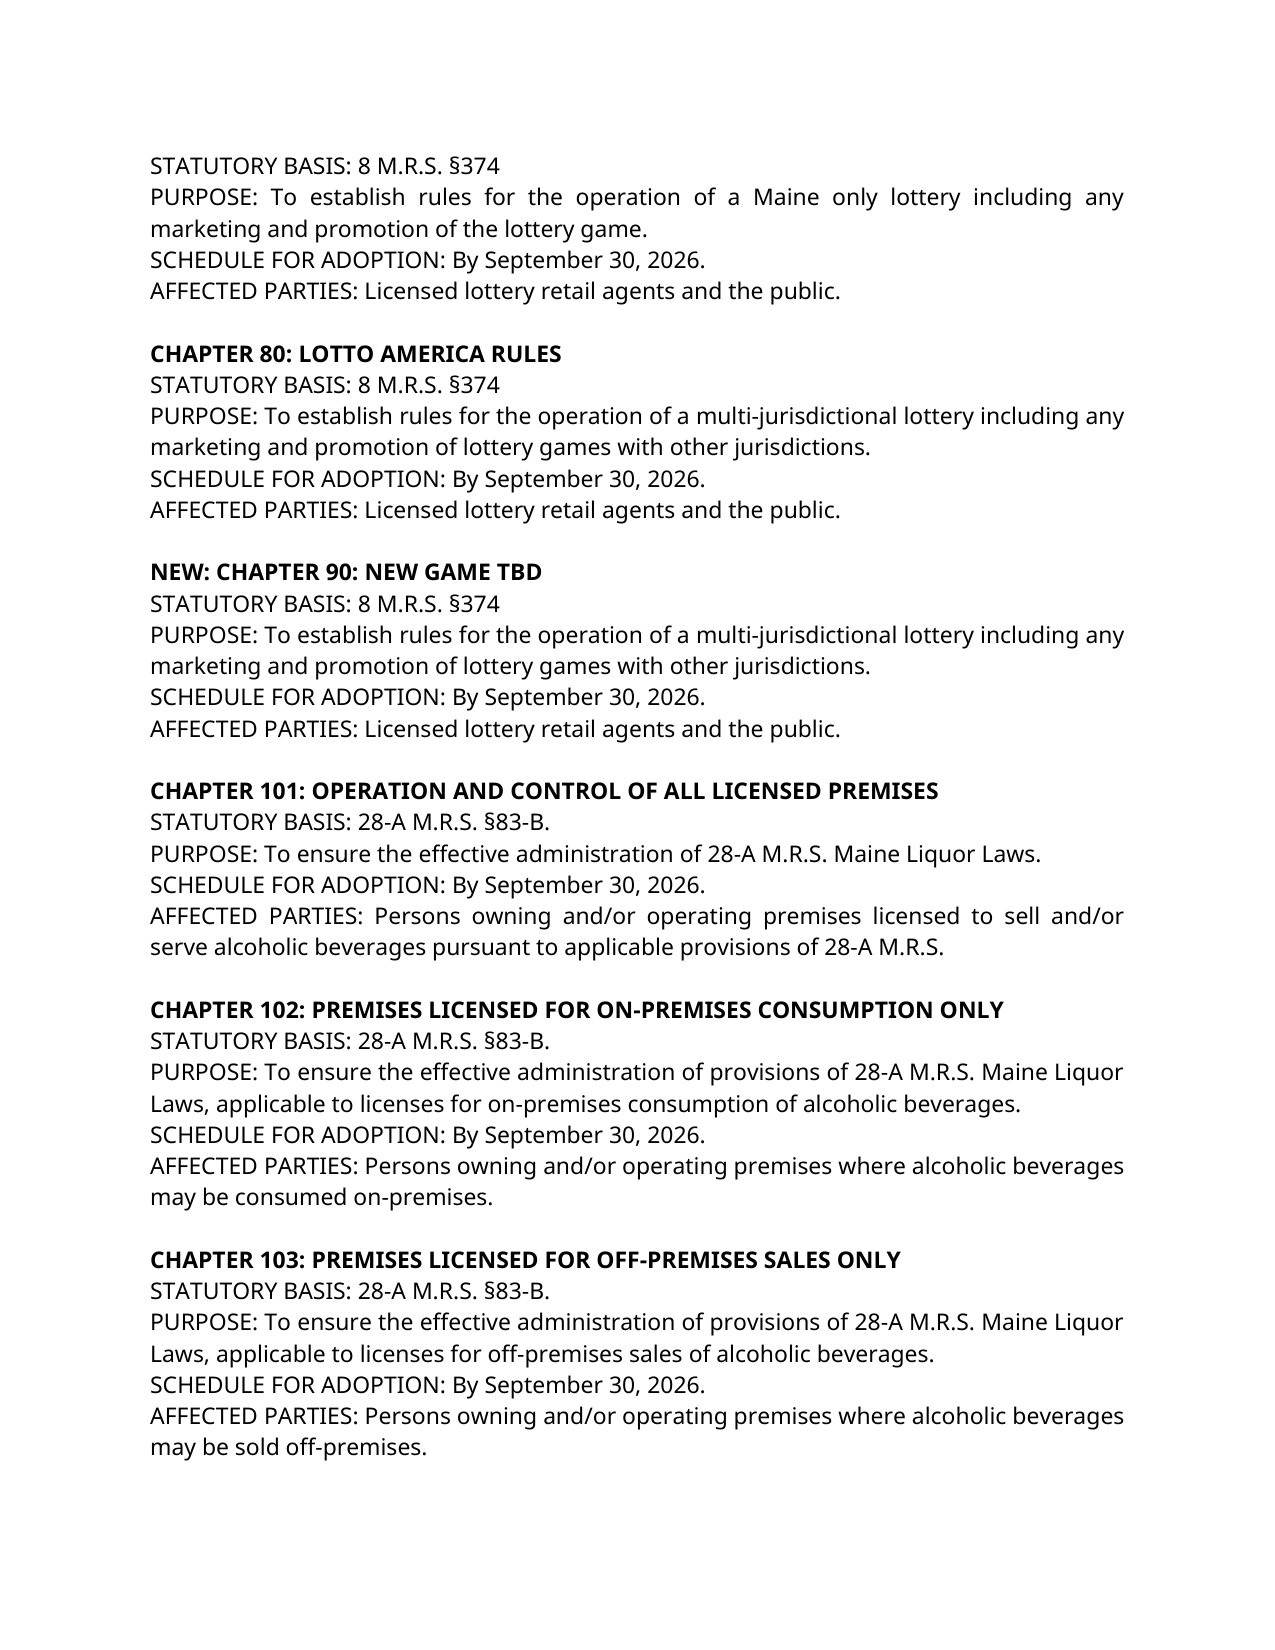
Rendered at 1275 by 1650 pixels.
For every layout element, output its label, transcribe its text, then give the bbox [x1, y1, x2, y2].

text NEW: CHAPTER 90: New Game tbd [150, 556, 1125, 587]
text AFFECTED PARTIES: Persons owning and/or operating premises where alcoholic beverages may be consumed on-premises. [150, 1150, 1125, 1212]
text CHAPTER 102: Premises Licensed for On-Premises Consumption Only [150, 994, 1125, 1025]
text SCHEDULE FOR ADOPTION: By September 30, 2026. [150, 681, 1125, 712]
text AFFECTED PARTIES: Persons owning and/or operating premises where alcoholic beverages may be sold off-premises. [150, 1400, 1125, 1462]
text PURPOSE: To establish rules for the operation of a multi-jurisdictional lottery including any marketing and promotion of lottery games with other jurisdictions. [150, 400, 1125, 462]
text SCHEDULE FOR ADOPTION: By September 30, 2026. [150, 244, 1125, 275]
text AFFECTED PARTIES: Licensed lottery retail agents and the public. [150, 712, 1125, 744]
text CHAPTER 80: Lotto America Rules [150, 337, 1125, 369]
text SCHEDULE FOR ADOPTION: By September 30, 2026. [150, 1119, 1125, 1150]
text STATUTORY BASIS: 28-A M.R.S. §83-B. [150, 1025, 1125, 1056]
text AFFECTED PARTIES: Licensed lottery retail agents and the public. [150, 494, 1125, 525]
text SCHEDULE FOR ADOPTION: By September 30, 2026. [150, 1369, 1125, 1400]
text STATUTORY BASIS: 28-A M.R.S. §83-B. [150, 806, 1125, 837]
text SCHEDULE FOR ADOPTION: By September 30, 2026. [150, 462, 1125, 494]
text STATUTORY BASIS: 8 M.R.S. §374 [150, 369, 1125, 400]
text PURPOSE: To establish rules for the operation of a Maine only lottery including any marketing and promotion of the lottery game. [150, 181, 1125, 244]
text STATUTORY BASIS: 8 M.R.S. §374 [150, 150, 1125, 181]
text PURPOSE: To ensure the effective administration of provisions of 28-A M.R.S. Maine Liquor Laws, applicable to licenses for on-premises consumption of alcoholic beverages. [150, 1056, 1125, 1119]
text CHAPTER 101: Operation and Control of All Licensed Premises [150, 775, 1125, 806]
text AFFECTED PARTIES: Licensed lottery retail agents and the public. [150, 275, 1125, 306]
text STATUTORY BASIS: 8 M.R.S. §374 [150, 587, 1125, 619]
text PURPOSE: To ensure the effective administration of provisions of 28-A M.R.S. Maine Liquor Laws, applicable to licenses for off-premises sales of alcoholic beverages. [150, 1306, 1125, 1369]
text PURPOSE: To ensure the effective administration of 28-A M.R.S. Maine Liquor Laws. [150, 837, 1125, 869]
text CHAPTER 103: Premises Licensed for Off-Premises Sales Only [150, 1244, 1125, 1275]
text PURPOSE: To establish rules for the operation of a multi-jurisdictional lottery including any marketing and promotion of lottery games with other jurisdictions. [150, 619, 1125, 681]
text AFFECTED PARTIES: Persons owning and/or operating premises licensed to sell and/or serve alcoholic beverages pursuant to applicable provisions of 28-A M.R.S. [150, 900, 1125, 962]
text SCHEDULE FOR ADOPTION: By September 30, 2026. [150, 869, 1125, 900]
text STATUTORY BASIS: 28-A M.R.S. §83-B. [150, 1275, 1125, 1306]
